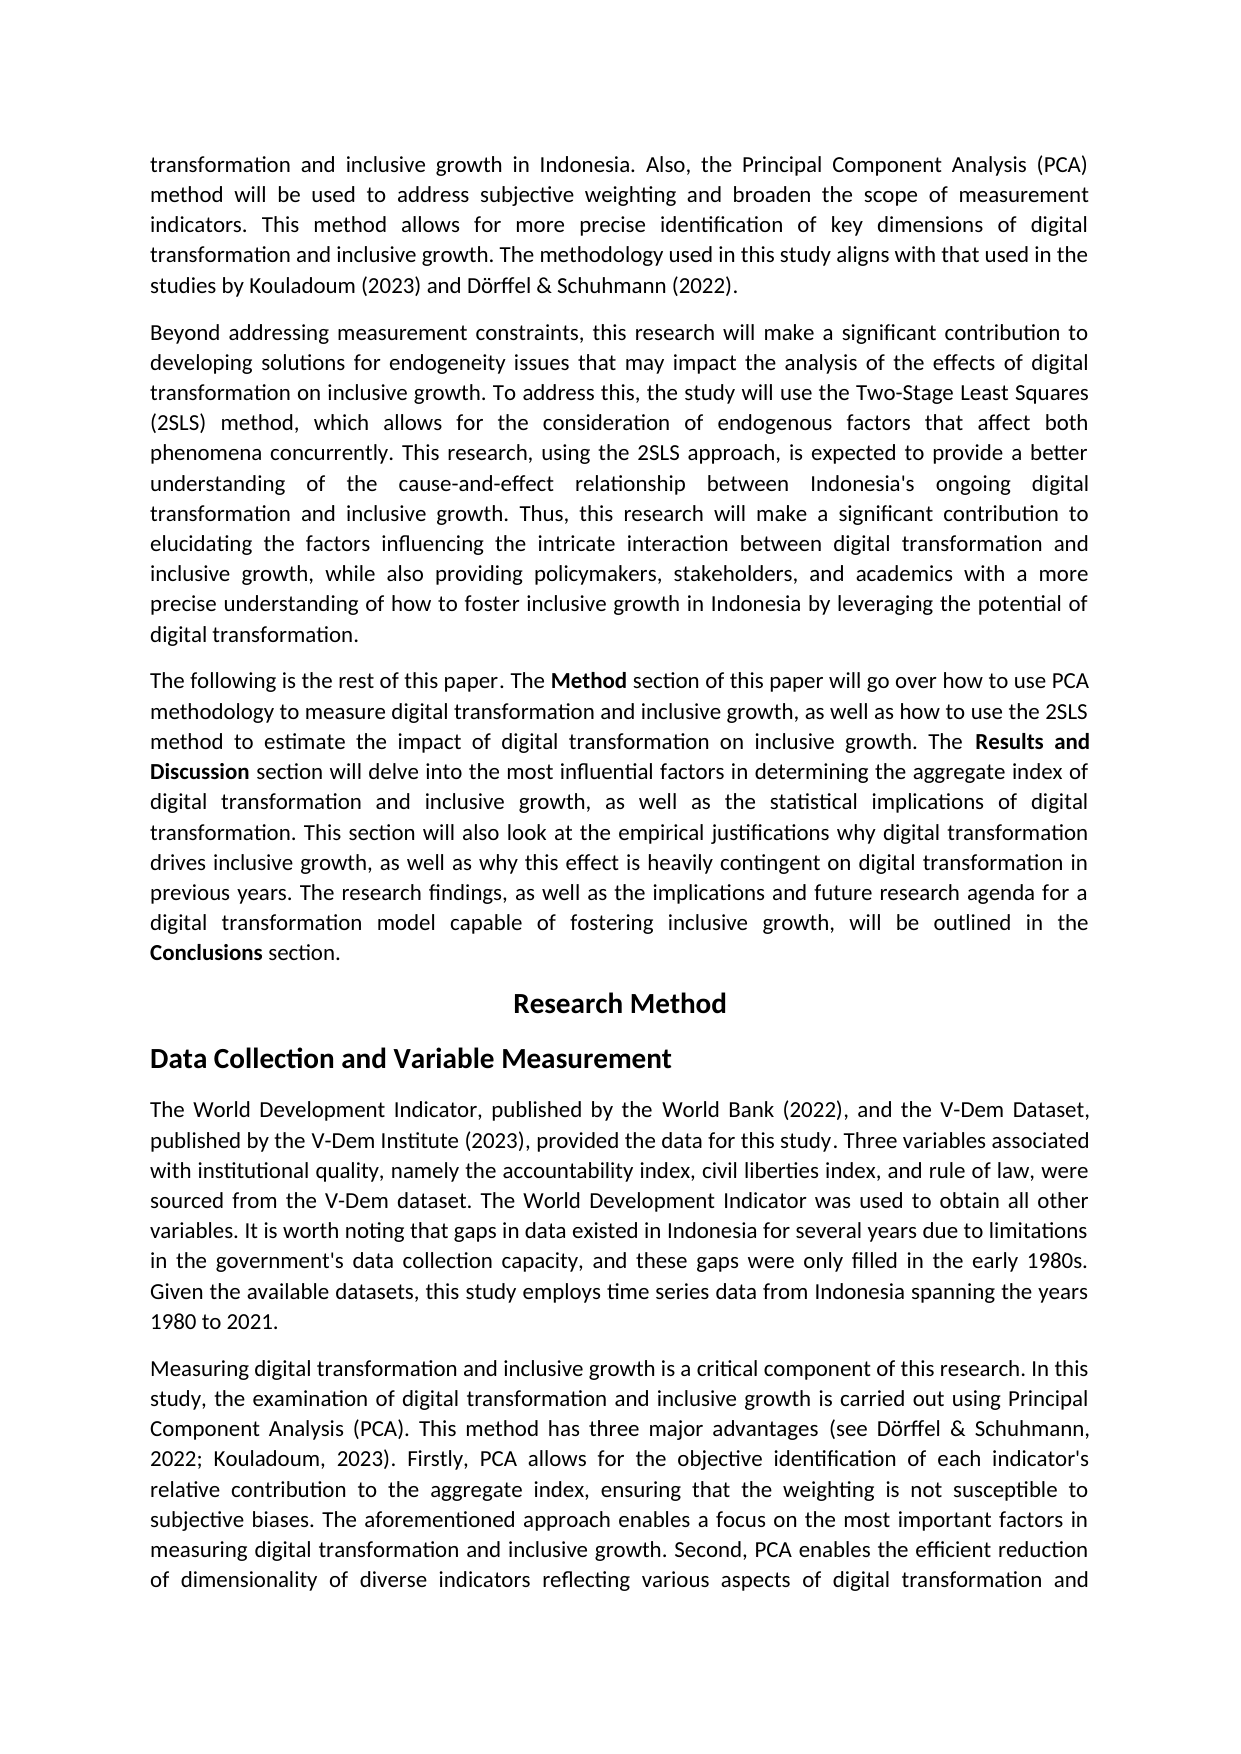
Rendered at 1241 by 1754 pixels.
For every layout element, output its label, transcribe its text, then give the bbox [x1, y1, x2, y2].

text Beyond addressing measurement constraints, this research will make a significant contribution to developing solutions for endogeneity issues that may impact the analysis of the effects of digital transformation on inclusive growth. To address this, the study will use the Two-Stage Least Squares (2SLS) method, which allows for the consideration of endogenous factors that affect both phenomena concurrently. This research, using the 2SLS approach, is expected to provide a better understanding of the cause-and-effect relationship between Indonesia's ongoing digital transformation and inclusive growth. Thus, this research will make a significant contribution to elucidating the factors influencing the intricate interaction between digital transformation and inclusive growth, while also providing policymakers, stakeholders, and academics with a more precise understanding of how to foster inclusive growth in Indonesia by leveraging the potential of digital transformation. [150, 318, 1090, 648]
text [150, 150, 1090, 299]
text The following is the rest of this paper. The Method section of this paper will go over how to use PCA methodology to measure digital transformation and inclusive growth, as well as how to use the 2SLS method to estimate the impact of digital transformation on inclusive growth. The Results and Discussion section will delve into the most influential factors in determining the aggregate index of digital transformation and inclusive growth, as well as the statistical implications of digital transformation. This section will also look at the empirical justifications why digital transformation drives inclusive growth, as well as why this effect is heavily contingent on digital transformation in previous years. The research findings, as well as the implications and future research agenda for a digital transformation model capable of fostering inclusive growth, will be outlined in the Conclusions section. [150, 667, 1090, 967]
text Data Collection and Variable Measurement [150, 1041, 1090, 1076]
text Research Method [150, 985, 1090, 1021]
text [150, 1354, 1090, 1593]
text The World Development Indicator, published by the World Bank (2022), and the V-Dem Dataset, published by the V-Dem Institute (2023), provided the data for this study. Three variables associated with institutional quality, namely the accountability index, civil liberties index, and rule of law, were sourced from the V-Dem dataset. The World Development Indicator was used to obtain all other variables. It is worth noting that gaps in data existed in Indonesia for several years due to limitations in the government's data collection capacity, and these gaps were only filled in the early 1980s. Given the available datasets, this study employs time series data from Indonesia spanning the years 1980 to 2021. [150, 1096, 1090, 1335]
